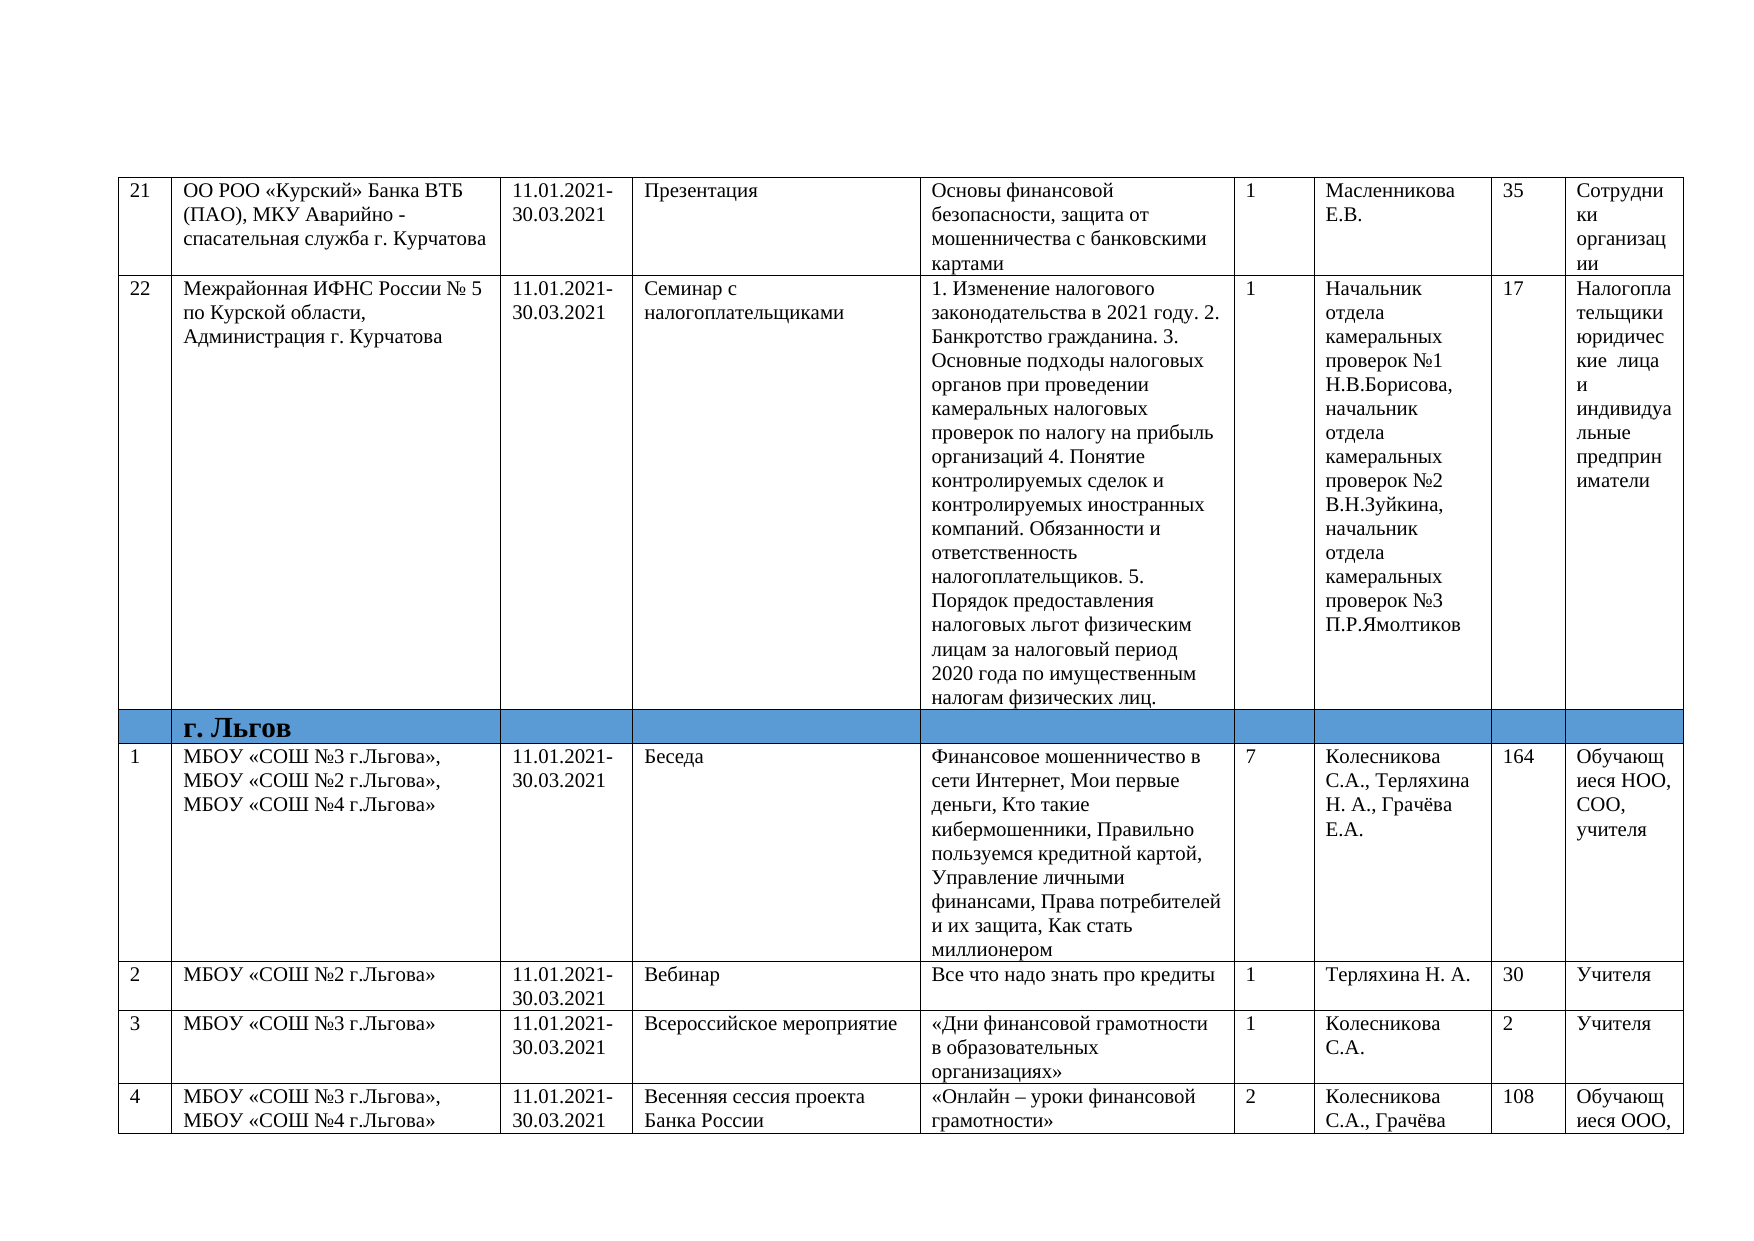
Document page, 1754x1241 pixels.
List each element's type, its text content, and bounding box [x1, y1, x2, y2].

table_cell Сотрудники организации [1566, 178, 1683, 274]
table_cell Всероссийское мероприятие [633, 1011, 920, 1083]
table_cell Финансовое мошенничество в сети Интернет, Мои первые деньги, Кто такие кибермошенники, Правильно пользуемся кредитной картой, Управление личными финансами, Права потребителей и их защита, Как стать миллионером [921, 744, 1234, 961]
table_cell [921, 710, 1234, 743]
table_cell МБОУ «СОШ №3 г.Льгова», МБОУ «СОШ №2 г.Льгова», МБОУ «СОШ №4 г.Льгова» [172, 744, 500, 961]
table_cell 30 [1492, 962, 1565, 1010]
table_cell Обучающиеся НОО, СОО, учителя [1566, 744, 1683, 961]
table_cell 1 [1235, 1011, 1314, 1083]
table_cell Терляхина Н. А. [1315, 962, 1491, 1010]
table_cell Презентация [633, 178, 920, 274]
table_cell [633, 710, 920, 743]
table_cell 7 [1235, 744, 1314, 961]
table_cell Межрайонная ИФНС России № 5 по Курской области, Администрация г. Курчатова [172, 276, 500, 709]
table_cell 2 [1492, 1011, 1565, 1083]
table_cell 2 [1235, 1084, 1314, 1132]
table_cell Начальник отдела камеральных проверок №1 Н.В.Борисова, начальник отдела камеральных проверок №2 В.Н.Зуйкина, начальник отдела камеральных проверок №3 П.Р.Ямолтиков [1315, 276, 1491, 709]
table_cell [501, 178, 632, 274]
table_cell Семинар с налогоплательщиками [633, 276, 920, 709]
table_cell 164 [1492, 744, 1565, 961]
table_cell 21 [119, 178, 171, 274]
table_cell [1566, 1084, 1683, 1132]
table_cell 2 [119, 962, 171, 1010]
table_cell 11.01.2021-30.03.2021 [501, 962, 632, 1010]
table_cell Колесникова С.А., Терляхина Н. А., Грачёва Е.А. [1315, 744, 1491, 961]
table_cell 3 [119, 1011, 171, 1083]
table_cell Налогоплательщики юридические лица и индивидуальные предприниматели [1566, 276, 1683, 709]
table_cell 11.01.2021-30.03.2021 [501, 1011, 632, 1083]
table_cell Учителя [1566, 1011, 1683, 1083]
table_cell Масленникова Е.В. [1315, 178, 1491, 274]
table_cell 108 [1492, 1084, 1565, 1132]
table_cell [1315, 710, 1491, 743]
table_cell [501, 710, 632, 743]
table_cell 4 [119, 1084, 171, 1132]
table_cell [1492, 710, 1565, 743]
table_cell 1 [1235, 276, 1314, 709]
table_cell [921, 1084, 1234, 1132]
table_cell 1 [1235, 962, 1314, 1010]
table_cell [1235, 710, 1314, 743]
table_cell МБОУ «СОШ №2 г.Льгова» [172, 962, 500, 1010]
table_cell ОО РОО «Курский» Банка ВТБ (ПАО), МКУ Аварийно - спасательная служба г. Курчатова [172, 178, 500, 274]
table_cell 35 [1492, 178, 1565, 274]
table_cell Учителя [1566, 962, 1683, 1010]
table_cell Беседа [633, 744, 920, 961]
table_cell Вебинар [633, 962, 920, 1010]
table_cell 1 [119, 744, 171, 961]
table_cell Колесникова С.А. [1315, 1011, 1491, 1083]
table_cell «Дни финансовой грамотности в образовательных организациях» [921, 1011, 1234, 1083]
table_cell [119, 710, 171, 743]
table_cell [1566, 710, 1683, 743]
table_cell 11.01.2021-30.03.2021 [501, 276, 632, 709]
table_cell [501, 1084, 632, 1132]
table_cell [633, 1084, 920, 1132]
table_cell г. Льгов [172, 710, 500, 743]
table_cell 1 [1235, 178, 1314, 274]
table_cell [1315, 1084, 1491, 1132]
table_cell Основы финансовой безопасности, защита от мошенничества с банковскими картами [921, 178, 1234, 274]
table_cell МБОУ «СОШ №3 г.Льгова» [172, 1011, 500, 1083]
table_cell Все что надо знать про кредиты [921, 962, 1234, 1010]
table_cell 22 [119, 276, 171, 709]
table_cell 17 [1492, 276, 1565, 709]
table_cell 11.01.2021-30.03.2021 [501, 744, 632, 961]
table_cell 1. Изменение налогового законодательства в 2021 году. 2. Банкротство гражданина. 3. Основные подходы налоговых органов при проведении камеральных налоговых проверок по налогу на прибыль организаций 4. Понятие контролируемых сделок и контролируемых иностранных компаний. Обязанности и ответственность налогоплательщиков. 5. Порядок предоставления налоговых льгот физическим лицам за налоговый период 2020 года по имущественным налогам физических лиц. [921, 276, 1234, 709]
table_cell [172, 1084, 500, 1132]
